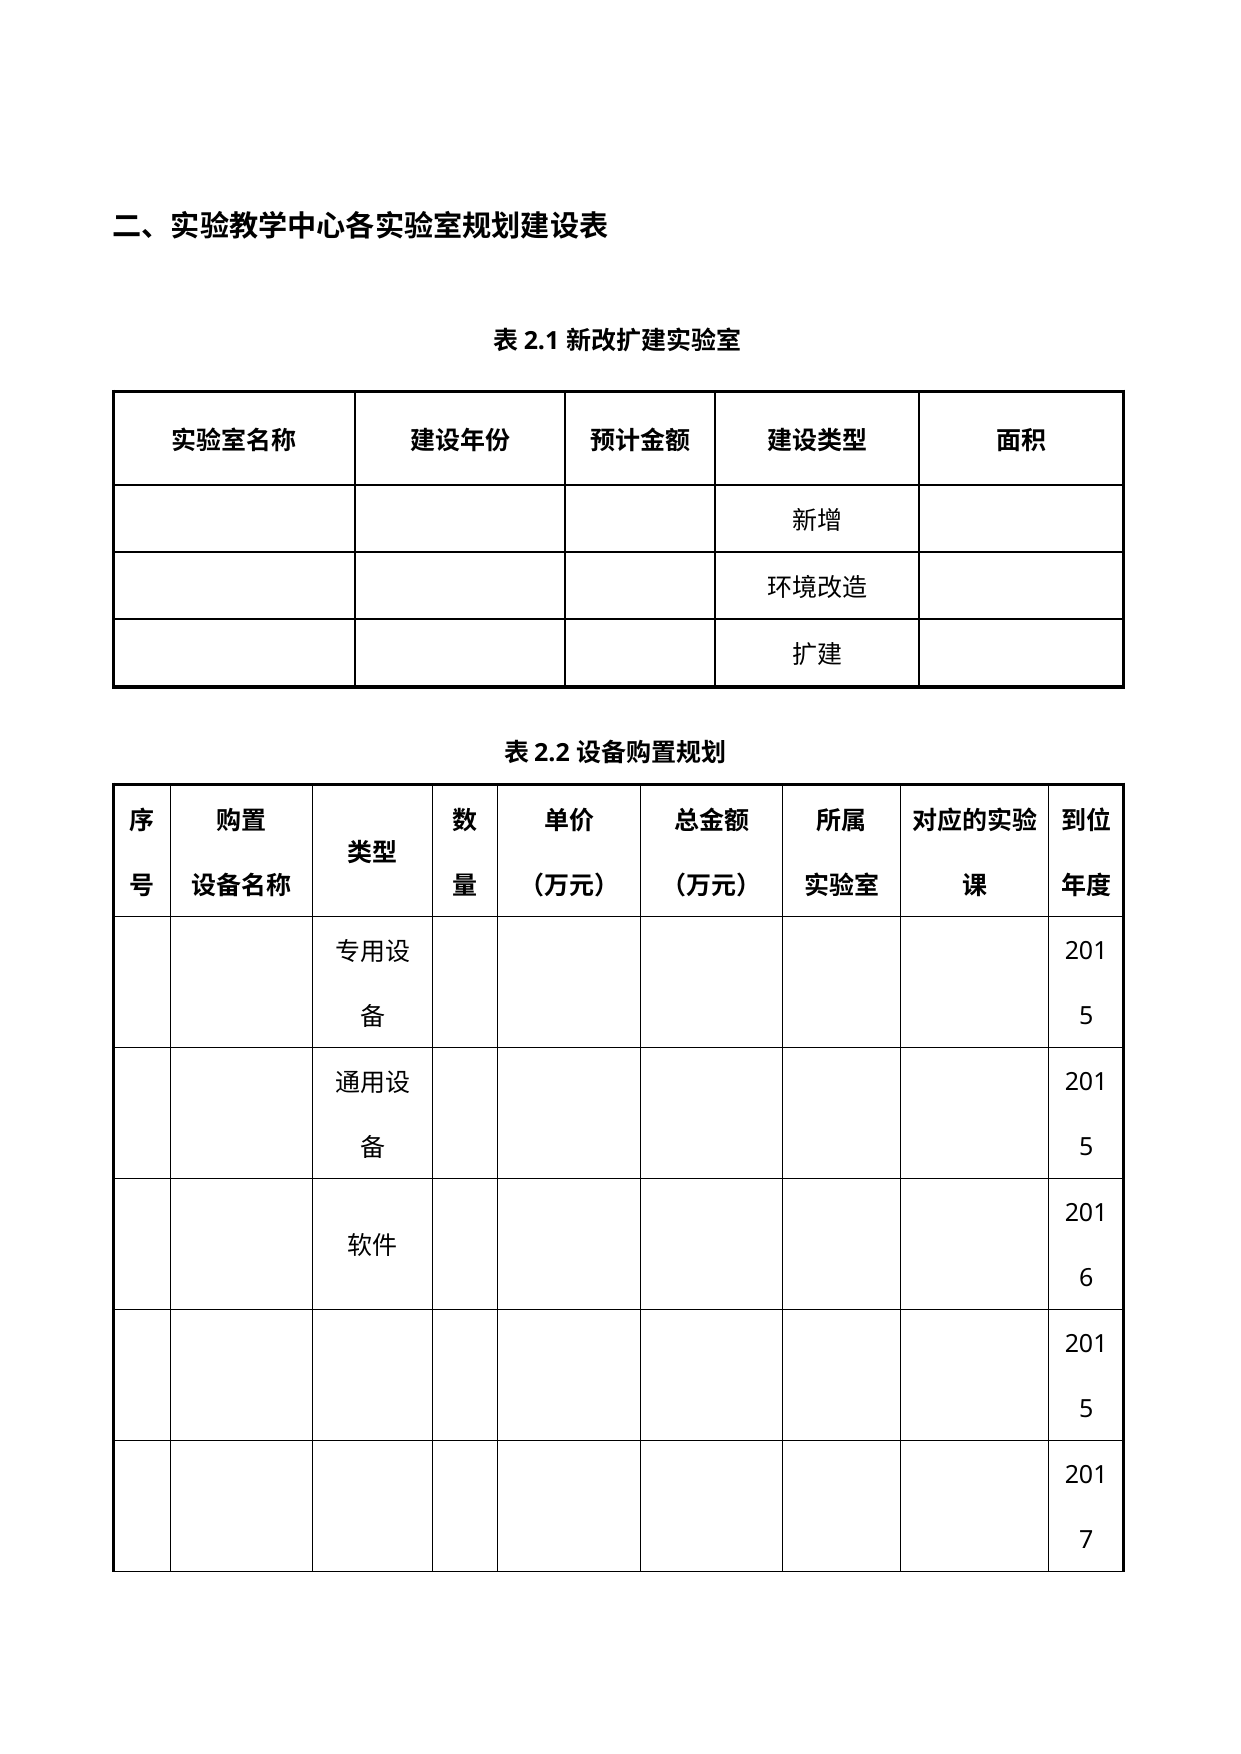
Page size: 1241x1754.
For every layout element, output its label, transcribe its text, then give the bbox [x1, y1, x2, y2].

table_cell 专用设备 [313, 917, 432, 1047]
table_header 序 号 [115, 786, 170, 916]
table_cell 2017 [1049, 1441, 1122, 1571]
table_header 面积 [920, 393, 1122, 484]
table_cell [498, 917, 640, 1047]
table_header 类型 [313, 786, 432, 916]
table_cell [498, 1179, 640, 1309]
table_cell [498, 1441, 640, 1571]
table_cell [171, 1048, 312, 1178]
table_cell [901, 1310, 1048, 1440]
table_cell [641, 1048, 782, 1178]
table_cell [115, 486, 354, 551]
table_cell [566, 486, 714, 551]
table_cell [566, 620, 714, 685]
table_cell [433, 1179, 497, 1309]
table_cell [433, 1441, 497, 1571]
table_cell [115, 620, 354, 685]
table_cell 2015 [1049, 1310, 1122, 1440]
table_header 单价 （万元） [498, 786, 640, 916]
table_cell [901, 917, 1048, 1047]
table_cell [901, 1048, 1048, 1178]
table_header 预计金额 [566, 393, 714, 484]
table_cell [783, 1441, 900, 1571]
table_cell [641, 1441, 782, 1571]
table_cell [115, 917, 170, 1047]
table_header 所属 实验室 [783, 786, 900, 916]
table_cell [783, 917, 900, 1047]
table_cell 2015 [1049, 917, 1122, 1047]
table_cell [356, 486, 564, 551]
table_header 建设类型 [716, 393, 918, 484]
table_cell [171, 917, 312, 1047]
table_cell [171, 1310, 312, 1440]
table_cell [783, 1310, 900, 1440]
table_cell [115, 1048, 170, 1178]
table_cell [641, 1310, 782, 1440]
table_cell [641, 1179, 782, 1309]
table_cell [115, 1310, 170, 1440]
table_header 实验室名称 [115, 393, 354, 484]
table_cell [783, 1179, 900, 1309]
table_cell 通用设备 [313, 1048, 432, 1178]
table_header 到位 年度 [1049, 786, 1122, 916]
table_cell [920, 553, 1122, 618]
table_cell 2016 [1049, 1179, 1122, 1309]
table_cell [433, 1310, 497, 1440]
table_cell [356, 620, 564, 685]
table_cell [433, 917, 497, 1047]
table_cell 环境改造 [716, 553, 918, 618]
table_cell [171, 1441, 312, 1571]
table_header 数量 [433, 786, 497, 916]
text 二、实验教学中心各实验室规划建设表 [112, 191, 1122, 256]
table_cell [171, 1179, 312, 1309]
table_header 总金额 （万元） [641, 786, 782, 916]
table_cell 2015 [1049, 1048, 1122, 1178]
table_cell [920, 620, 1122, 685]
table_cell [901, 1179, 1048, 1309]
text 表2.1 新改扩建实验室 [112, 306, 1122, 371]
table_cell [641, 917, 782, 1047]
table_cell [356, 553, 564, 618]
table_cell [115, 553, 354, 618]
table_header 对应的实验课 [901, 786, 1048, 916]
table_cell [783, 1048, 900, 1178]
text 表2.2 设备购置规划 [112, 718, 1118, 783]
table_header 建设年份 [356, 393, 564, 484]
table_cell [498, 1048, 640, 1178]
table_cell [313, 1310, 432, 1440]
table_cell [313, 1441, 432, 1571]
table_cell [920, 486, 1122, 551]
table_header 购置 设备名称 [171, 786, 312, 916]
table_cell 扩建 [716, 620, 918, 685]
table_cell [498, 1310, 640, 1440]
table_cell [433, 1048, 497, 1178]
table_cell [115, 1179, 170, 1309]
table_cell [566, 553, 714, 618]
table_cell 新增 [716, 486, 918, 551]
table_cell [901, 1441, 1048, 1571]
table_cell 软件 [313, 1179, 432, 1309]
table_cell [115, 1441, 170, 1571]
